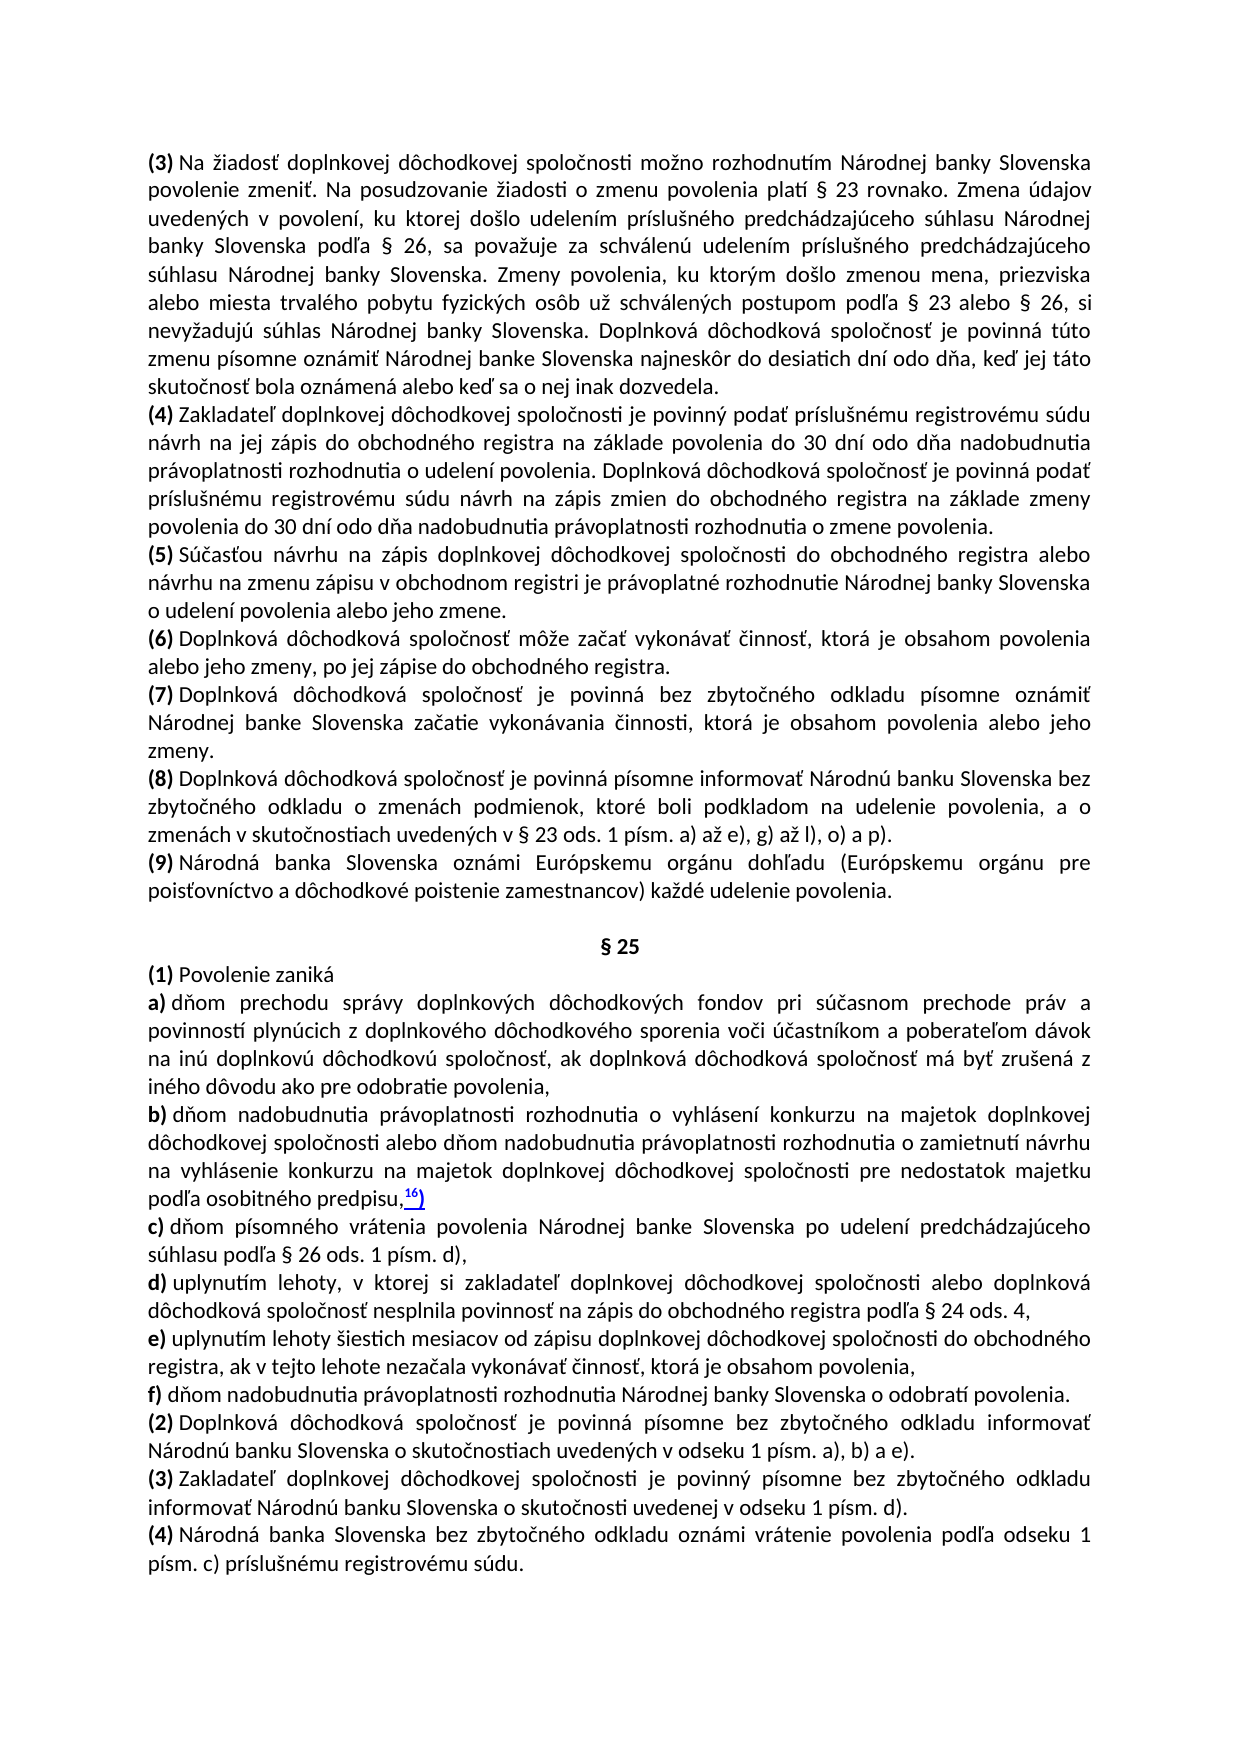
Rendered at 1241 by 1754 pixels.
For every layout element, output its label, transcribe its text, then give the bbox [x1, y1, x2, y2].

text (7) Doplnková dôchodková spoločnosť je povinná bez zbytočného odkladu písomne oznámiť Národnej banke Slovenska začatie vykonávania činnosti, ktorá je obsahom povolenia alebo jeho zmeny. [148, 680, 1093, 764]
text (5) Súčasťou návrhu na zápis doplnkovej dôchodkovej spoločnosti do obchodného registra alebo návrhu na zmenu zápisu v obchodnom registri je právoplatné rozhodnutie Národnej banky Slovenska o udelení povolenia alebo jeho zmene. [148, 540, 1093, 624]
text (8) Doplnková dôchodková spoločnosť je povinná písomne informovať Národnú banku Slovenska bez zbytočného odkladu o zmenách podmienok, ktoré boli podkladom na udelenie povolenia, a o zmenách v skutočnostiach uvedených v § 23 ods. 1 písm. a) až e), g) až l), o) a p). [148, 764, 1093, 848]
text c) dňom písomného vrátenia povolenia Národnej banke Slovenska po udelení predchádzajúceho súhlasu podľa § 26 ods. 1 písm. d), [148, 1212, 1093, 1268]
text (3) Na žiadosť doplnkovej dôchodkovej spoločnosti možno rozhodnutím Národnej banky Slovenska povolenie zmeniť. Na posudzovanie žiadosti o zmenu povolenia platí § 23 rovnako. Zmena údajov uvedených v povolení, ku ktorej došlo udelením príslušného predchádzajúceho súhlasu Národnej banky Slovenska podľa § 26, sa považuje za schválenú udelením príslušného predchádzajúceho súhlasu Národnej banky Slovenska. Zmeny povolenia, ku ktorým došlo zmenou mena, priezviska alebo miesta trvalého pobytu fyzických osôb už schválených postupom podľa § 23 alebo § 26, si nevyžadujú súhlas Národnej banky Slovenska. Doplnková dôchodková spoločnosť je povinná túto zmenu písomne oznámiť Národnej banke Slovenska najneskôr do desiatich dní odo dňa, keď jej táto skutočnosť bola oznámená alebo keď sa o nej inak dozvedela. [148, 148, 1093, 400]
text (6) Doplnková dôchodková spoločnosť môže začať vykonávať činnosť, ktorá je obsahom povolenia alebo jeho zmeny, po jej zápise do obchodného registra. [148, 624, 1093, 680]
text (3) Zakladateľ doplnkovej dôchodkovej spoločnosti je povinný písomne bez zbytočného odkladu informovať Národnú banku Slovenska o skutočnosti uvedenej v odseku 1 písm. d). [148, 1464, 1093, 1521]
text (1) Povolenie zaniká [148, 960, 1093, 988]
text e) uplynutím lehoty šiestich mesiacov od zápisu doplnkovej dôchodkovej spoločnosti do obchodného registra, ak v tejto lehote nezačala vykonávať činnosť, ktorá je obsahom povolenia, [148, 1324, 1093, 1381]
text a) dňom prechodu správy doplnkových dôchodkových fondov pri súčasnom prechode práv a povinností plynúcich z doplnkového dôchodkového sporenia voči účastníkom a poberateľom dávok na inú doplnkovú dôchodkovú spoločnosť, ak doplnková dôchodková spoločnosť má byť zrušená z iného dôvodu ako pre odobratie povolenia, [148, 988, 1093, 1100]
text (2) Doplnková dôchodková spoločnosť je povinná písomne bez zbytočného odkladu informovať Národnú banku Slovenska o skutočnostiach uvedených v odseku 1 písm. a), b) a e). [148, 1408, 1093, 1464]
text f) dňom nadobudnutia právoplatnosti rozhodnutia Národnej banky Slovenska o odobratí povolenia. [148, 1381, 1093, 1408]
text b) dňom nadobudnutia právoplatnosti rozhodnutia o vyhlásení konkurzu na majetok doplnkovej dôchodkovej spoločnosti alebo dňom nadobudnutia právoplatnosti rozhodnutia o zamietnutí návrhu na vyhlásenie konkurzu na majetok doplnkovej dôchodkovej spoločnosti pre nedostatok majetku podľa osobitného predpisu,16) [148, 1100, 1093, 1212]
text § 25 [148, 932, 1093, 960]
text (9) Národná banka Slovenska oznámi Európskemu orgánu dohľadu (Európskemu orgánu pre poisťovníctvo a dôchodkové poistenie zamestnancov) každé udelenie povolenia. [148, 848, 1093, 904]
text d) uplynutím lehoty, v ktorej si zakladateľ doplnkovej dôchodkovej spoločnosti alebo doplnková dôchodková spoločnosť nesplnila povinnosť na zápis do obchodného registra podľa § 24 ods. 4, [148, 1268, 1093, 1324]
text (4) Zakladateľ doplnkovej dôchodkovej spoločnosti je povinný podať príslušnému registrovému súdu návrh na jej zápis do obchodného registra na základe povolenia do 30 dní odo dňa nadobudnutia právoplatnosti rozhodnutia o udelení povolenia. Doplnková dôchodková spoločnosť je povinná podať príslušnému registrovému súdu návrh na zápis zmien do obchodného registra na základe zmeny povolenia do 30 dní odo dňa nadobudnutia právoplatnosti rozhodnutia o zmene povolenia. [148, 400, 1093, 540]
text (4) Národná banka Slovenska bez zbytočného odkladu oznámi vrátenie povolenia podľa odseku 1 písm. c) príslušnému registrovému súdu. [148, 1521, 1093, 1577]
